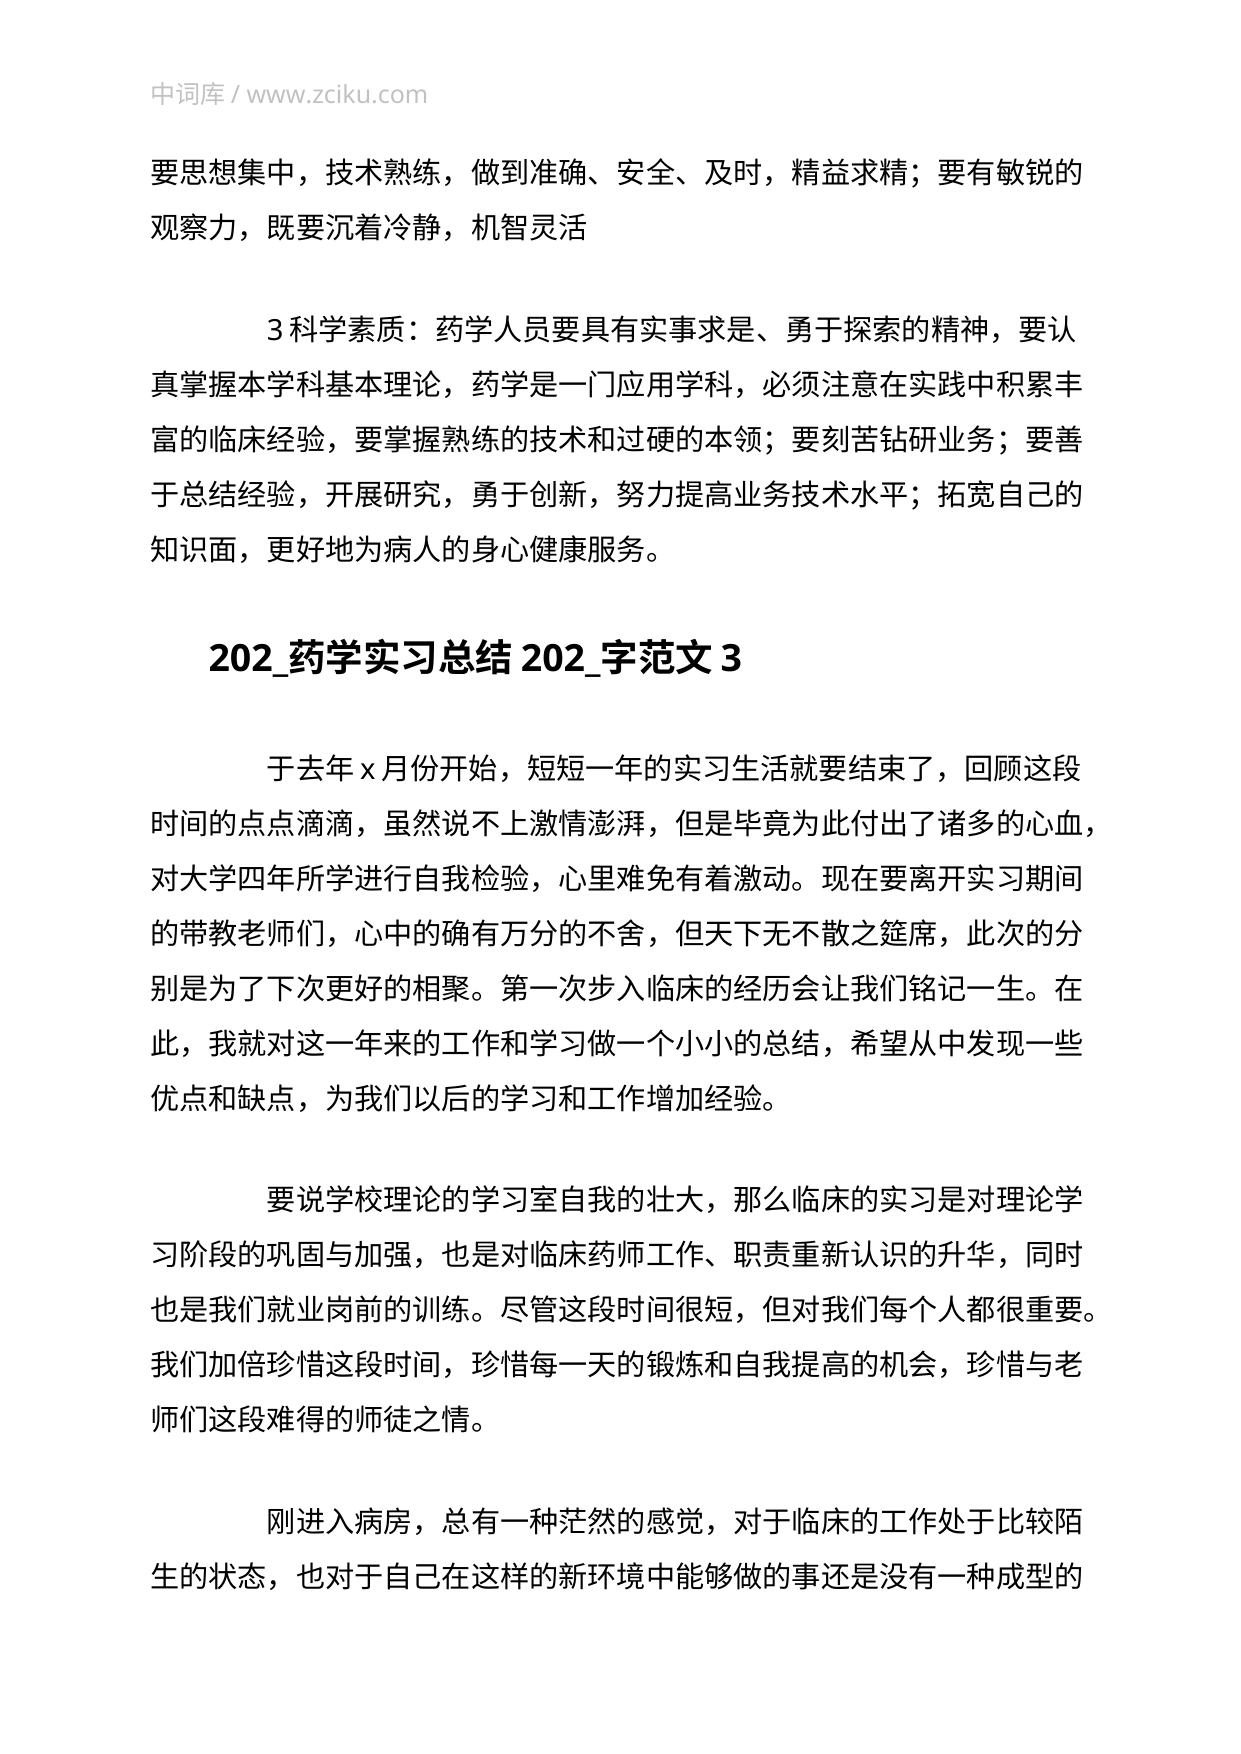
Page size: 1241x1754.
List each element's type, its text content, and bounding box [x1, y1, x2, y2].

text 要说学校理论的学习室自我的壮大，那么临床的实习是对理论学习阶段的巩固与加强，也是对临床药师工作、职责重新认识的升华，同时也是我们就业岗前的训练。尽管这段时间很短，但对我们每个人都很重要。我们加倍珍惜这段时间，珍惜每一天的锻炼和自我提高的机会，珍惜与老师们这段难得的师徒之情。 [150, 1177, 1090, 1439]
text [150, 1498, 1090, 1596]
text 3科学素质：药学人员要具有实事求是、勇于探索的精神，要认真掌握本学科基本理论，药学是一门应用学科，必须注意在实践中积累丰富的临床经验，要掌握熟练的技术和过硬的本领；要刻苦钻研业务；要善于总结经验，开展研究，勇于创新，努力提高业务技术水平；拓宽自己的知识面，更好地为病人的身心健康服务。 [150, 307, 1090, 569]
text 202_药学实习总结202_字范文3 [150, 628, 1090, 683]
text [150, 150, 1090, 247]
text 于去年x月份开始，短短一年的实习生活就要结束了，回顾这段时间的点点滴滴，虽然说不上激情澎湃，但是毕竟为此付出了诸多的心血，对大学四年所学进行自我检验，心里难免有着激动。现在要离开实习期间的带教老师们，心中的确有万分的不舍，但天下无不散之筵席，此次的分别是为了下次更好的相聚。第一次步入临床的经历会让我们铭记一生。在此，我就对这一年来的工作和学习做一个小小的总结，希望从中发现一些优点和缺点，为我们以后的学习和工作增加经验。 [150, 746, 1090, 1117]
